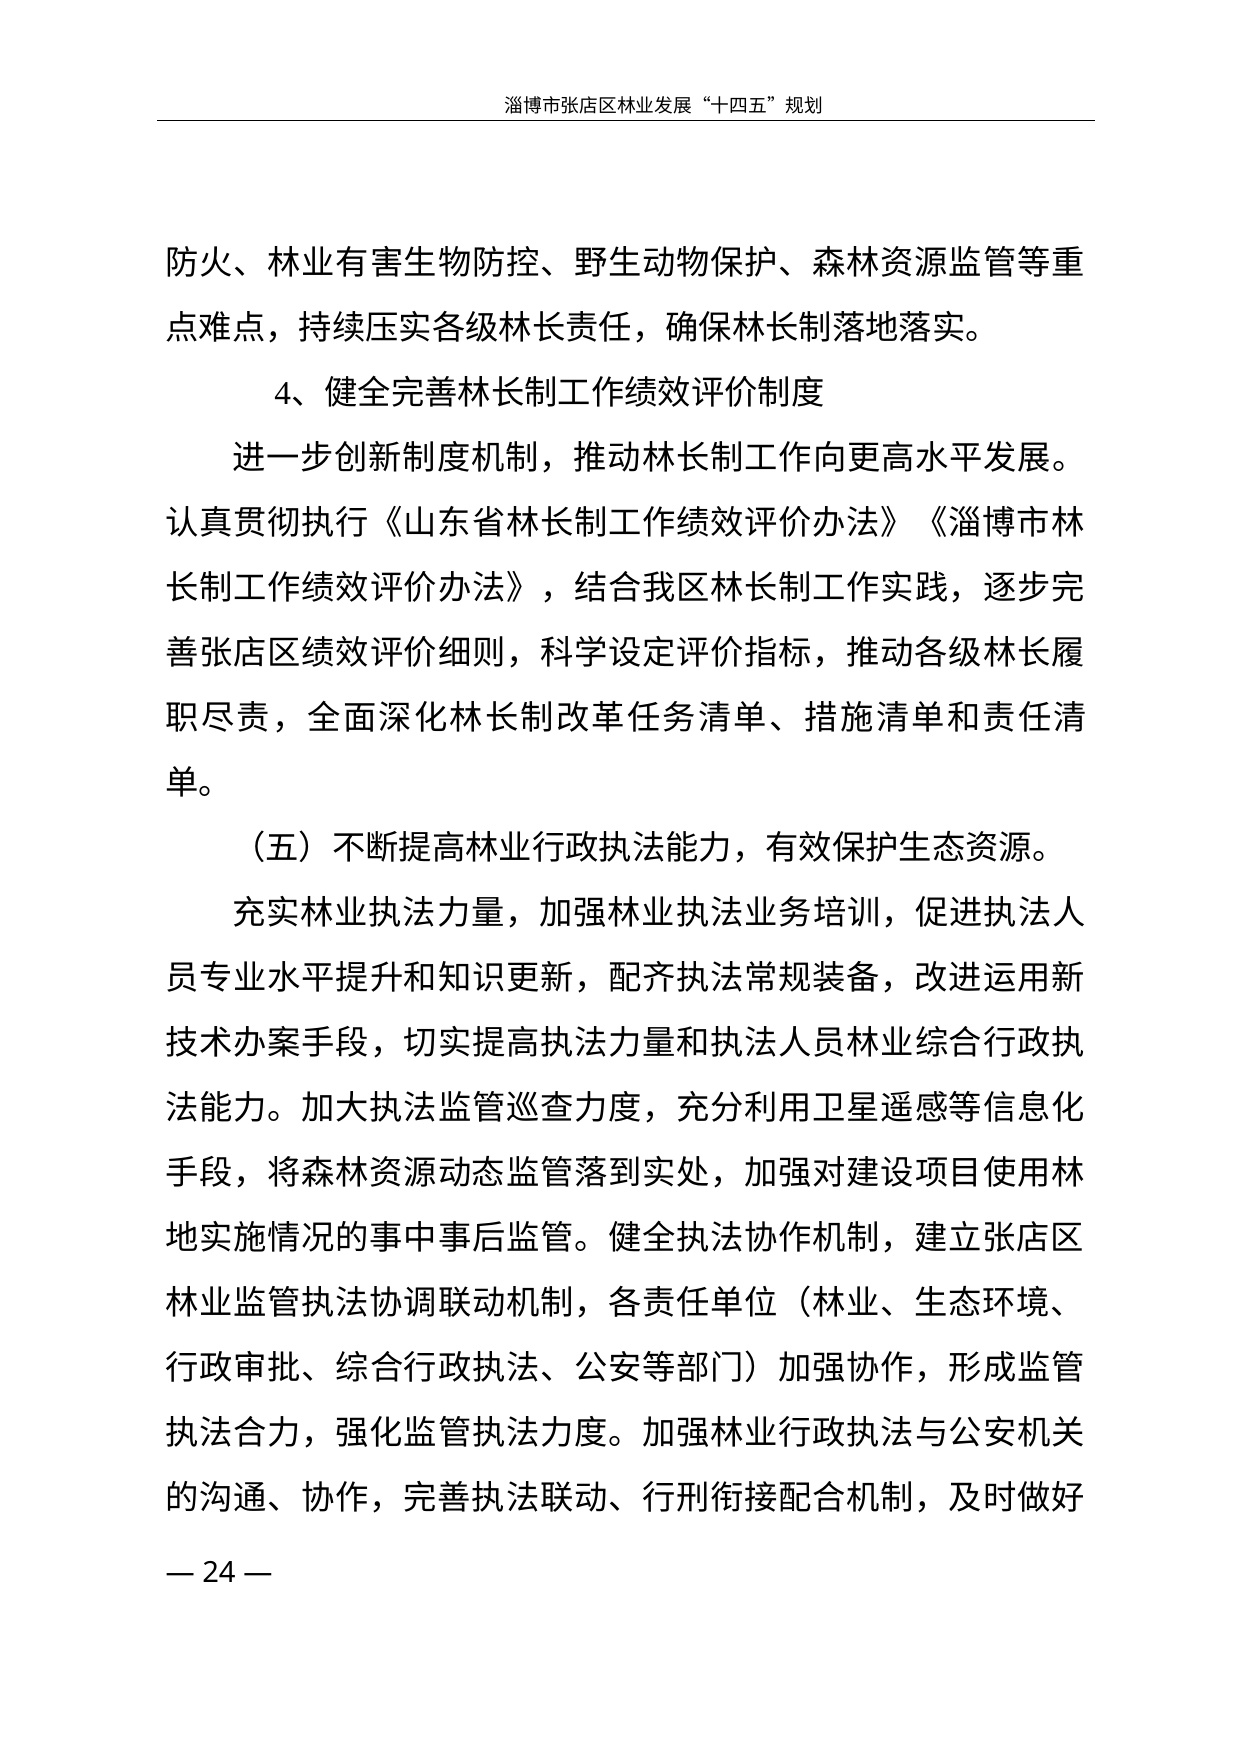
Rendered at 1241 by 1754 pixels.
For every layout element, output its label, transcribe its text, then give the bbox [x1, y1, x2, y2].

list 进一步创新制度机制，推动林长制工作向更高水平发展。认真贯彻执行《山东省林长制工作绩效评价办法》《淄博市林长制工作绩效评价办法》，结合我区林长制工作实践，逐步完善张店区绩效评价细则，科学设定评价指标，推动各级林长履职尽责，全面深化林长制改革任务清单、措施清单和责任清单。 [165, 422, 1087, 812]
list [165, 877, 1087, 1527]
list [165, 227, 1087, 357]
text （五）不断提高林业行政执法能力，有效保护生态资源。 [165, 812, 1087, 877]
subtitle 4、健全完善林长制工作绩效评价制度 [165, 357, 1087, 422]
